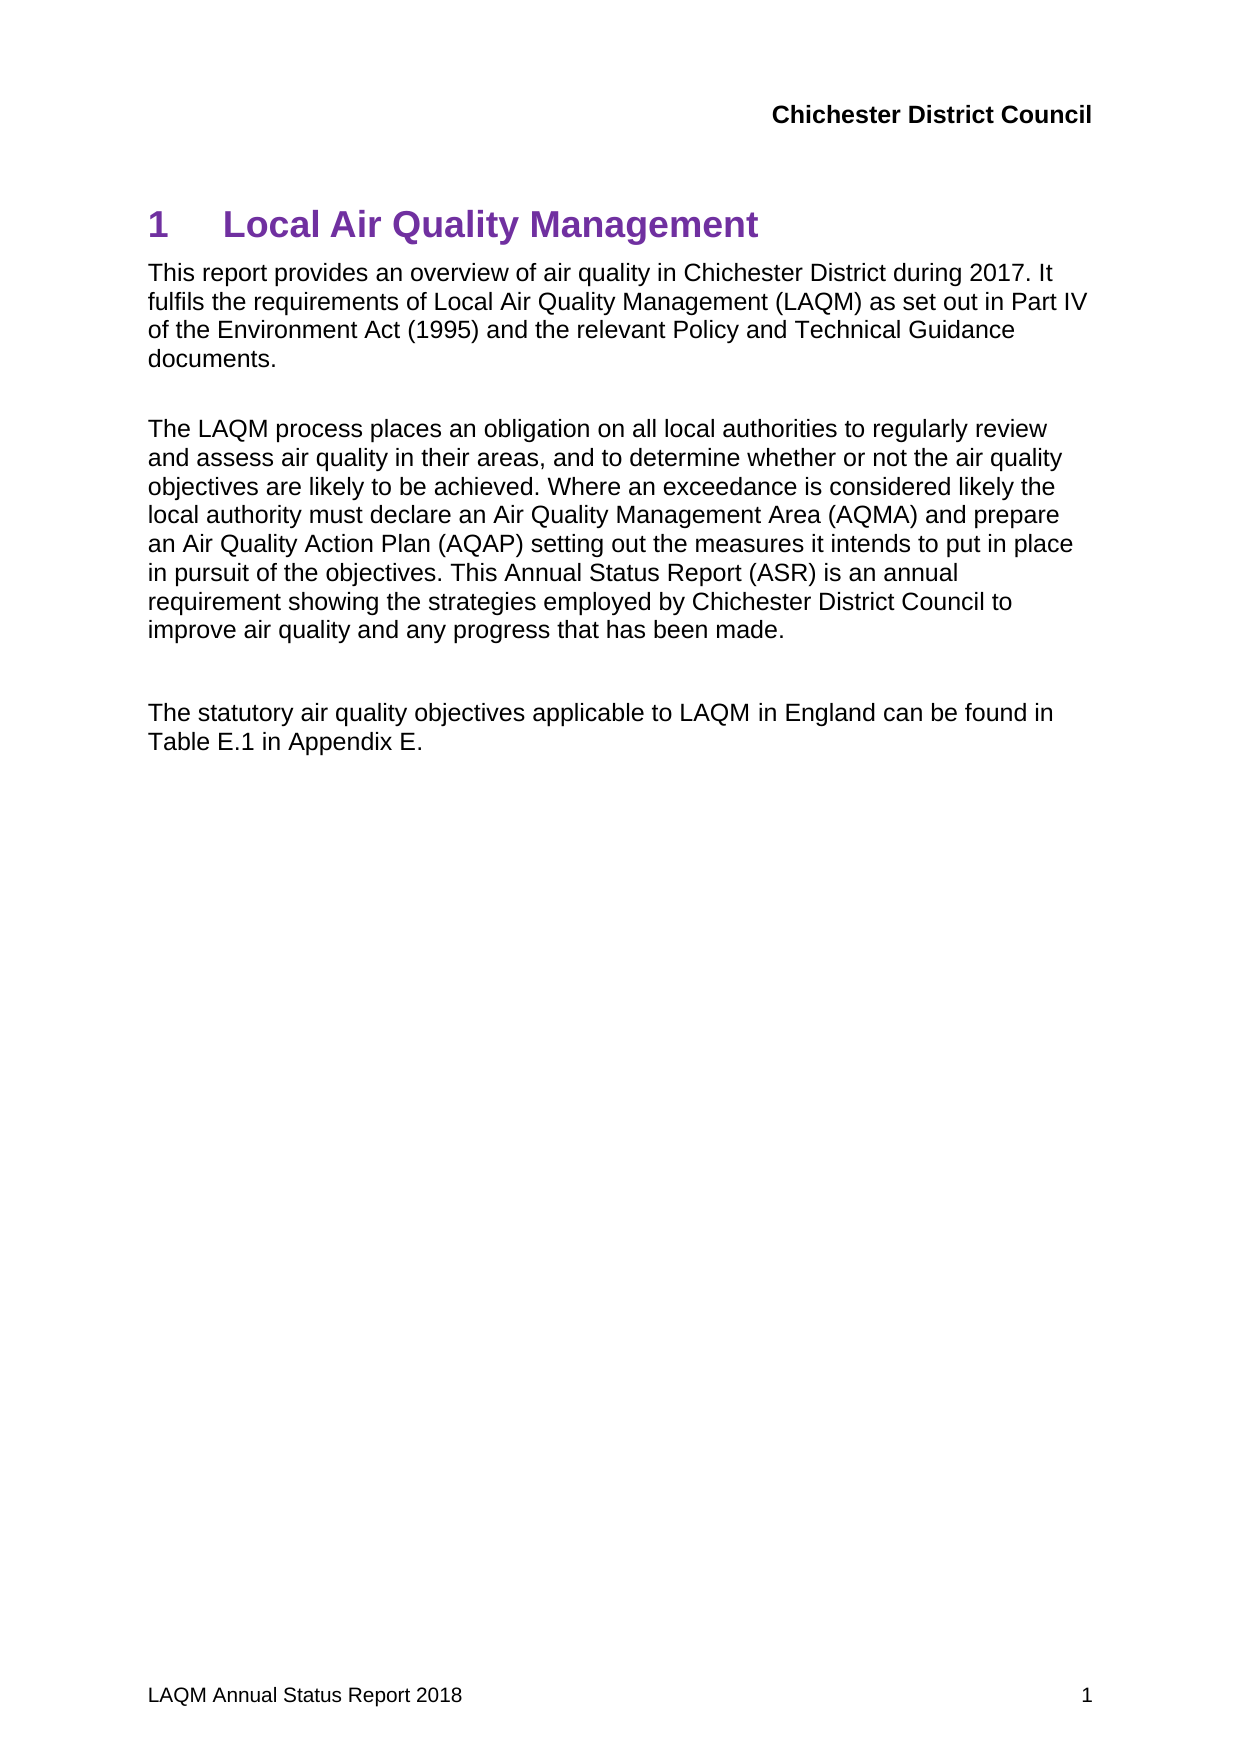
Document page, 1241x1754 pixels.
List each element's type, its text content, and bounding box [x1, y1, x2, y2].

text This report provides an overview of air quality in Chichester District during 2017. It fulfils the requirements of Local Air Quality Management (LAQM) as set out in Part IV of the Environment Act (1995) and the relevant Policy and Technical Guidance documents. [148, 258, 1092, 373]
text The LAQM process places an obligation on all local authorities to regularly review and assess air quality in their areas, and to determine whether or not the air quality objectives are likely to be achieved. Where an exceedance is considered likely the local authority must declare an Air Quality Management Area (AQMA) and prepare an Air Quality Action Plan (AQAP) setting out the measures it intends to put in place in pursuit of the objectives. This Annual Status Report (ASR) is an annual requirement showing the strategies employed by Chichester District Council to improve air quality and any progress that has been made. [148, 414, 1092, 644]
text The statutory air quality objectives applicable to LAQM in England can be found in Table E.1 in Appendix E. [148, 698, 1092, 755]
subtitle Local Air Quality Management [148, 202, 1092, 245]
